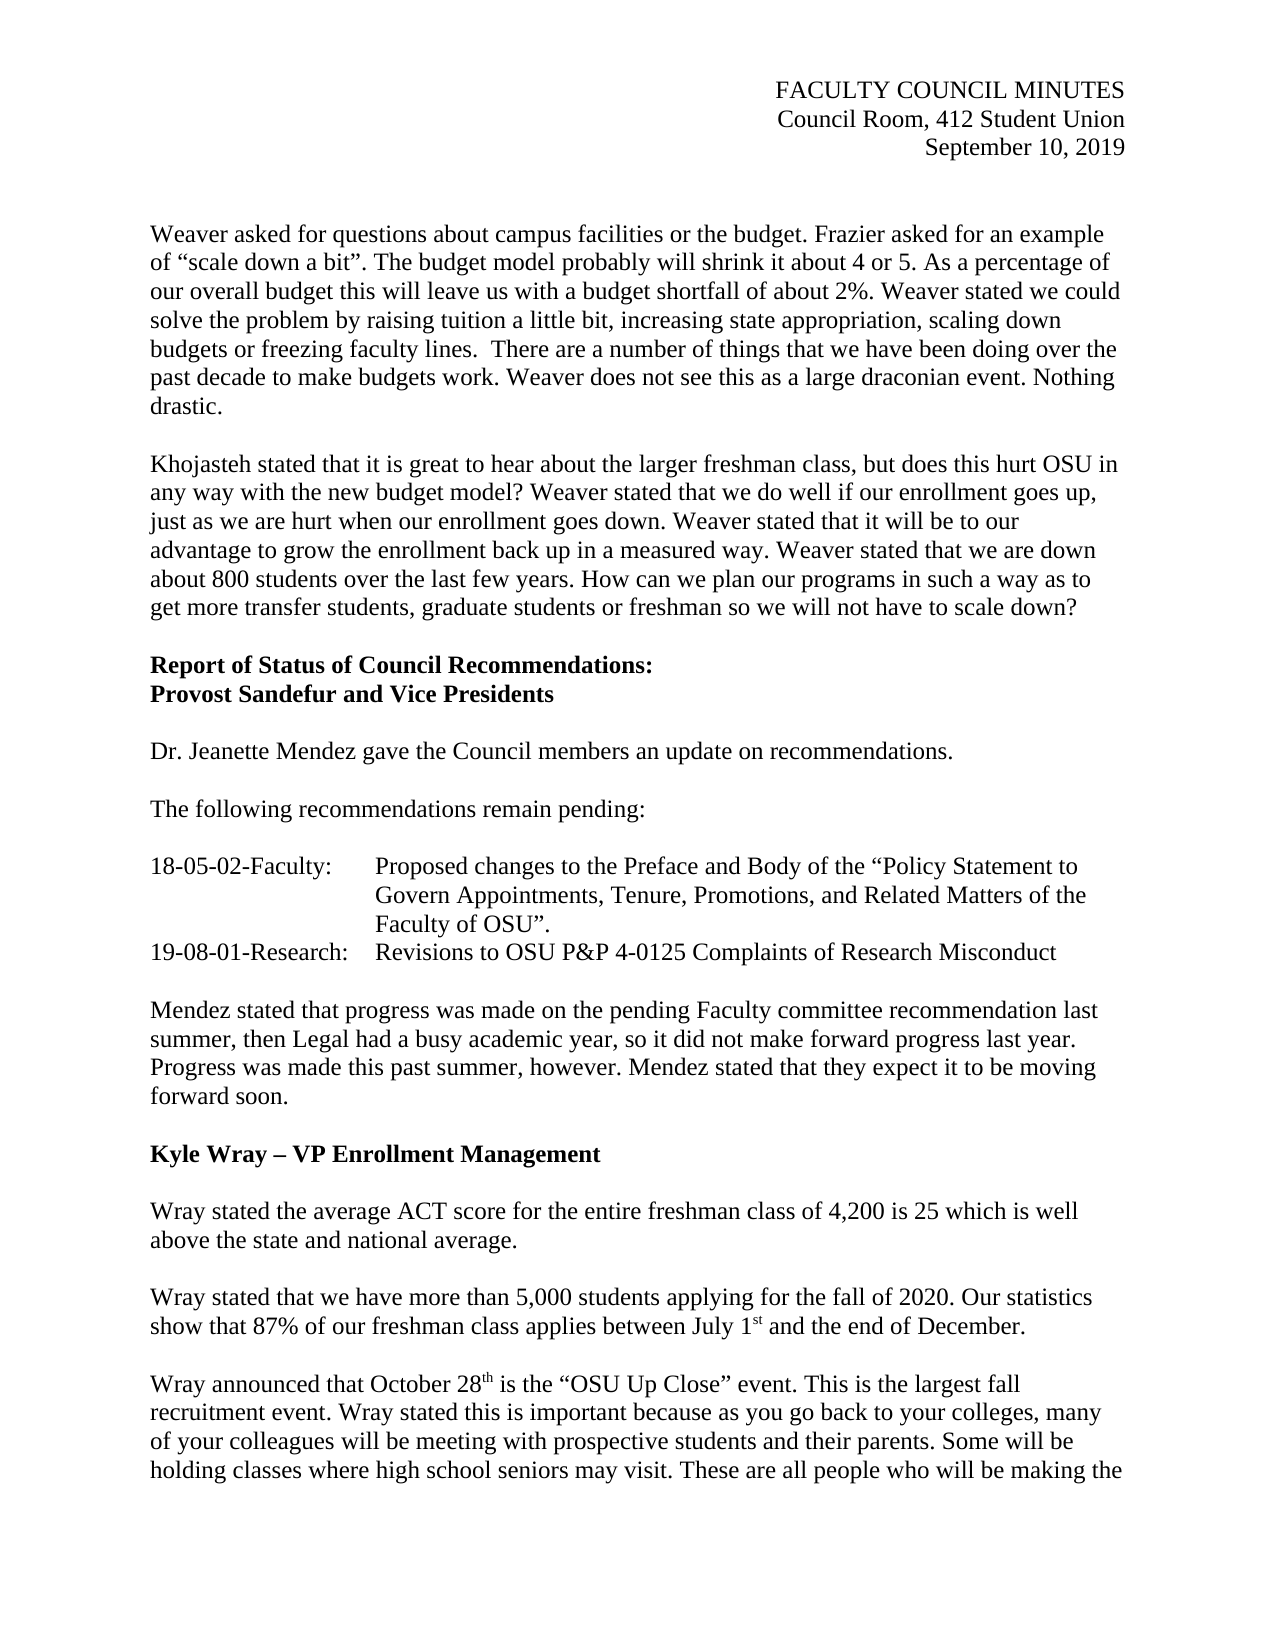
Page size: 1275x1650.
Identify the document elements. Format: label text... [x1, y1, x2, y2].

text Govern Appointments, Tenure, Promotions, and Related Matters of the Faculty of OSU”. [375, 880, 1125, 937]
text Weaver asked for questions about campus facilities or the budget. Frazier asked for an example of “scale down a bit”. The budget model probably will shrink it about 4 or 5. As a percentage of our overall budget this will leave us with a budget shortfall of about 2%. Weaver stated we could solve the problem by raising tuition a little bit, increasing state appropriation, scaling down budgets or freezing faculty lines. There are a number of things that we have been doing over the past decade to make budgets work. Weaver does not see this as a large draconian event. Nothing drastic. [150, 219, 1125, 420]
text Wray stated the average ACT score for the entire freshman class of 4,200 is 25 which is well above the state and national average. [150, 1196, 1125, 1254]
text The following recommendations remain pending: [150, 794, 1125, 822]
text Provost Sandefur and Vice Presidents [150, 679, 1125, 707]
text Mendez stated that progress was made on the pending Faculty committee recommendation last summer, then Legal had a busy academic year, so it did not make forward progress last year. Progress was made this past summer, however. Mendez stated that they expect it to be moving forward soon. [150, 995, 1125, 1110]
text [150, 1369, 1125, 1484]
text Report of Status of Council Recommendations: [150, 650, 1125, 679]
text 19-08-01-Research: Revisions to OSU P&P 4-0125 Complaints of Research Misconduct [150, 937, 1125, 966]
text Khojasteh stated that it is great to hear about the larger freshman class, but does this hurt OSU in any way with the new budget model? Weaver stated that we do well if our enrollment goes up, just as we are hurt when our enrollment goes down. Weaver stated that it will be to our advantage to grow the enrollment back up in a measured way. Weaver stated that we are down about 800 students over the last few years. How can we plan our programs in such a way as to get more transfer students, graduate students or freshman so we will not have to scale down? [150, 449, 1125, 621]
text Dr. Jeanette Mendez gave the Council members an update on recommendations. [150, 736, 1125, 765]
text Wray stated that we have more than 5,000 students applying for the fall of 2020. Our statistics show that 87% of our freshman class applies between July 1st and the end of December. [150, 1282, 1125, 1340]
text Kyle Wray – VP Enrollment Management [150, 1139, 1125, 1167]
text 18-05-02-Faculty: Proposed changes to the Preface and Body of the “Policy Statement to [150, 851, 1125, 880]
